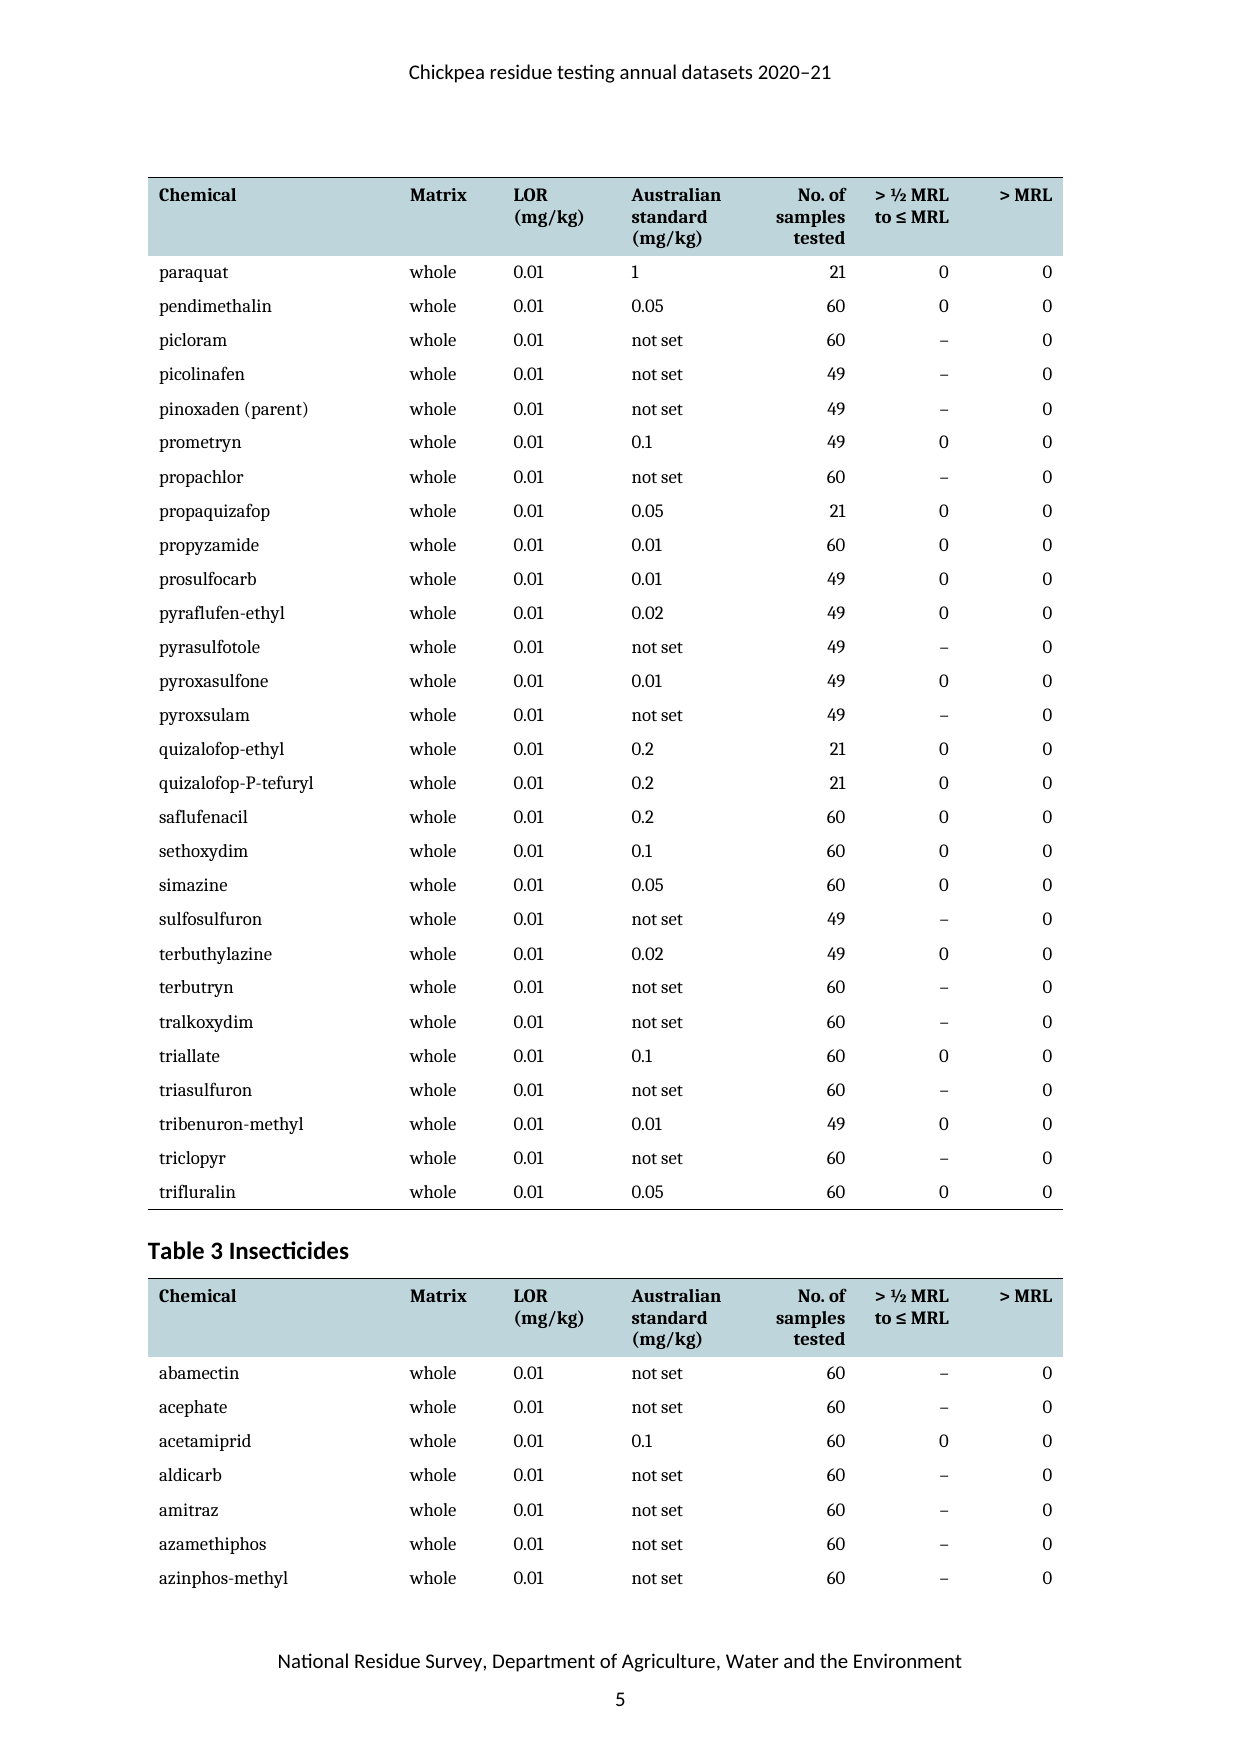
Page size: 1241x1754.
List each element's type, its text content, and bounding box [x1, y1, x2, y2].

table_header > MRL [960, 178, 1063, 256]
table_cell 0 [960, 392, 1063, 426]
table_cell 0 [960, 869, 1063, 903]
table_cell not set [620, 460, 753, 494]
table_cell 0.05 [620, 290, 753, 324]
table_cell 0.01 [502, 290, 620, 324]
table_cell not set [620, 392, 753, 426]
table_cell 0 [856, 937, 960, 971]
table_cell amitraz [148, 1493, 399, 1527]
table_cell 60 [753, 1073, 856, 1107]
table_cell whole [399, 562, 502, 596]
table_cell whole [399, 528, 502, 562]
table_cell triasulfuron [148, 1073, 399, 1107]
table_cell – [856, 630, 960, 664]
table_cell 49 [753, 596, 856, 630]
table_cell 0.2 [620, 801, 753, 834]
table_cell 0.05 [620, 494, 753, 528]
table_cell whole [399, 358, 502, 392]
table_cell whole [399, 596, 502, 630]
table_cell 60 [753, 1175, 856, 1209]
table_cell 0.01 [502, 392, 620, 426]
table_cell not set [620, 903, 753, 937]
table_cell 0.01 [502, 460, 620, 494]
table_cell pyrasulfotole [148, 630, 399, 664]
table_cell 0.1 [620, 1039, 753, 1073]
table_cell 0.1 [620, 1425, 753, 1459]
table_cell 0 [856, 426, 960, 460]
table_cell 0 [856, 256, 960, 289]
table_cell 0 [960, 1561, 1063, 1595]
table_cell – [856, 698, 960, 732]
table_cell 0 [960, 562, 1063, 596]
table_header No. of samples tested [753, 1279, 856, 1357]
table_cell sulfosulfuron [148, 903, 399, 937]
table_cell 60 [753, 869, 856, 903]
table_cell picloram [148, 324, 399, 358]
table_cell 0.01 [502, 733, 620, 766]
table_cell 60 [753, 971, 856, 1005]
table_cell 0.01 [502, 1357, 620, 1391]
table_cell prometryn [148, 426, 399, 460]
table_cell not set [620, 971, 753, 1005]
table_cell 0.01 [502, 1493, 620, 1527]
table_cell 0 [960, 1107, 1063, 1141]
table_cell 0.01 [502, 426, 620, 460]
table_cell whole [399, 1561, 502, 1595]
table_cell – [856, 1073, 960, 1107]
table_cell whole [399, 1527, 502, 1561]
table_cell whole [399, 664, 502, 698]
table_cell whole [399, 835, 502, 869]
table_cell whole [399, 392, 502, 426]
table_cell quizalofop-P-tefuryl [148, 766, 399, 801]
table_cell whole [399, 256, 502, 289]
table_cell 0.01 [502, 835, 620, 869]
table_cell 0.01 [502, 869, 620, 903]
table_cell azamethiphos [148, 1527, 399, 1561]
table_cell pyroxsulam [148, 698, 399, 732]
table_header > ½ MRL to ≤ MRL [856, 1279, 960, 1357]
table_cell – [856, 903, 960, 937]
table_cell 49 [753, 630, 856, 664]
table_cell 60 [753, 1459, 856, 1493]
table_cell 0 [960, 937, 1063, 971]
table_cell whole [399, 1005, 502, 1039]
table_cell propachlor [148, 460, 399, 494]
table_cell 0.01 [502, 937, 620, 971]
table_cell whole [399, 324, 502, 358]
table_cell 0 [856, 664, 960, 698]
table_header > ½ MRL to ≤ MRL [856, 178, 960, 256]
table_cell 0 [960, 1527, 1063, 1561]
table_cell – [856, 1357, 960, 1391]
table_cell not set [620, 630, 753, 664]
table_cell 0 [960, 494, 1063, 528]
table_cell 60 [753, 1493, 856, 1527]
table_cell 0 [856, 1425, 960, 1459]
table_cell not set [620, 1005, 753, 1039]
table_header > MRL [960, 1279, 1063, 1357]
table_cell 0 [856, 869, 960, 903]
table_cell 0 [960, 426, 1063, 460]
table_cell 0 [856, 290, 960, 324]
table_cell 0 [960, 903, 1063, 937]
table_cell 0 [960, 290, 1063, 324]
table_cell prosulfocarb [148, 562, 399, 596]
table_cell pendimethalin [148, 290, 399, 324]
table_cell 0 [960, 1459, 1063, 1493]
table_cell 0 [960, 1391, 1063, 1425]
table_cell 0 [960, 528, 1063, 562]
table_cell 0.01 [620, 664, 753, 698]
table_cell 0.01 [502, 324, 620, 358]
table_cell whole [399, 1357, 502, 1391]
table_cell whole [399, 1073, 502, 1107]
table_cell 0.01 [620, 1107, 753, 1141]
table_cell 0.01 [502, 1141, 620, 1175]
table_cell 49 [753, 903, 856, 937]
table_cell not set [620, 324, 753, 358]
table_cell 0.01 [502, 1107, 620, 1141]
table_cell 0.2 [620, 733, 753, 766]
table_cell 0.01 [502, 1005, 620, 1039]
table_cell 0.1 [620, 426, 753, 460]
table_cell triallate [148, 1039, 399, 1073]
table_cell 0 [960, 1073, 1063, 1107]
table_cell 0.01 [620, 562, 753, 596]
table_header No. of samples tested [753, 178, 856, 256]
table_cell whole [399, 290, 502, 324]
table_cell whole [399, 937, 502, 971]
table_cell – [856, 1561, 960, 1595]
table_cell 0 [960, 664, 1063, 698]
table_cell 60 [753, 801, 856, 834]
table_cell 0 [960, 971, 1063, 1005]
table_cell whole [399, 1391, 502, 1425]
table_cell 49 [753, 937, 856, 971]
table_cell 0 [960, 1141, 1063, 1175]
table_cell 49 [753, 358, 856, 392]
table_cell terbuthylazine [148, 937, 399, 971]
table_cell 0 [960, 733, 1063, 766]
table_cell 0.01 [502, 1459, 620, 1493]
table_cell whole [399, 1107, 502, 1141]
table_header Australian standard (mg/kg) [620, 178, 753, 256]
table_cell tribenuron-methyl [148, 1107, 399, 1141]
table_header LOR (mg/kg) [502, 178, 620, 256]
table_cell terbutryn [148, 971, 399, 1005]
table_cell 0.01 [502, 1039, 620, 1073]
table_cell 0.01 [620, 528, 753, 562]
table_cell whole [399, 869, 502, 903]
table_cell picolinafen [148, 358, 399, 392]
table_cell 60 [753, 835, 856, 869]
table_cell – [856, 1391, 960, 1425]
table_cell 0 [856, 733, 960, 766]
table_cell 21 [753, 766, 856, 801]
table_cell 1 [620, 256, 753, 289]
table_cell 60 [753, 1391, 856, 1425]
table_cell 0.01 [502, 1561, 620, 1595]
table_cell 60 [753, 1357, 856, 1391]
table_cell 0 [960, 256, 1063, 289]
table_cell 0 [960, 1425, 1063, 1459]
table_cell abamectin [148, 1357, 399, 1391]
table_cell 60 [753, 528, 856, 562]
table_cell sethoxydim [148, 835, 399, 869]
table_cell whole [399, 1425, 502, 1459]
table_cell 0.01 [502, 1391, 620, 1425]
table_cell whole [399, 801, 502, 834]
table_cell – [856, 1141, 960, 1175]
table_cell 0.01 [502, 358, 620, 392]
table_cell whole [399, 1459, 502, 1493]
table_cell – [856, 971, 960, 1005]
table_cell 60 [753, 1141, 856, 1175]
table_cell 0 [856, 596, 960, 630]
table_cell whole [399, 494, 502, 528]
table_cell quizalofop-ethyl [148, 733, 399, 766]
table_cell 0 [856, 1107, 960, 1141]
table_cell 49 [753, 562, 856, 596]
table_cell acetamiprid [148, 1425, 399, 1459]
table_cell 60 [753, 1561, 856, 1595]
table_cell 21 [753, 256, 856, 289]
table_cell 60 [753, 1527, 856, 1561]
table_cell 0.01 [502, 903, 620, 937]
table_cell whole [399, 698, 502, 732]
table_cell 49 [753, 698, 856, 732]
table_cell 49 [753, 664, 856, 698]
table_cell 49 [753, 426, 856, 460]
table_cell whole [399, 766, 502, 801]
table_cell – [856, 358, 960, 392]
table_cell 60 [753, 1005, 856, 1039]
table_cell 0 [960, 835, 1063, 869]
table_cell 0 [960, 358, 1063, 392]
table_cell 0.01 [502, 528, 620, 562]
table_cell 21 [753, 733, 856, 766]
table_cell simazine [148, 869, 399, 903]
table_cell 49 [753, 392, 856, 426]
table_cell trifluralin [148, 1175, 399, 1209]
table_cell tralkoxydim [148, 1005, 399, 1039]
table_header Matrix [399, 1279, 502, 1357]
table_cell 0.01 [502, 664, 620, 698]
table_cell propyzamide [148, 528, 399, 562]
table_cell whole [399, 1141, 502, 1175]
table_cell 60 [753, 1039, 856, 1073]
table_header Chemical [148, 178, 399, 256]
table_cell 60 [753, 460, 856, 494]
table_cell whole [399, 733, 502, 766]
table_cell pinoxaden (parent) [148, 392, 399, 426]
table_cell not set [620, 1561, 753, 1595]
table_header Matrix [399, 178, 502, 256]
table_cell 0.01 [502, 698, 620, 732]
table_cell 0 [960, 1175, 1063, 1209]
table_cell 0 [960, 630, 1063, 664]
table_cell – [856, 460, 960, 494]
table_cell – [856, 392, 960, 426]
table_cell 0.01 [502, 766, 620, 801]
table_cell 0 [960, 1493, 1063, 1527]
table_cell 49 [753, 1107, 856, 1141]
table_cell whole [399, 630, 502, 664]
table_cell whole [399, 1493, 502, 1527]
table_cell 0.02 [620, 596, 753, 630]
table_header Chemical [148, 1279, 399, 1357]
table_cell 0.02 [620, 937, 753, 971]
table_cell 0.01 [502, 494, 620, 528]
table_cell 0.01 [502, 630, 620, 664]
table_cell 0.01 [502, 1175, 620, 1209]
table_cell whole [399, 903, 502, 937]
table_cell aldicarb [148, 1459, 399, 1493]
table_cell 0 [960, 460, 1063, 494]
table_cell not set [620, 1141, 753, 1175]
table_cell 0 [856, 1175, 960, 1209]
table_cell not set [620, 1493, 753, 1527]
table_cell not set [620, 1459, 753, 1493]
table_cell 0.01 [502, 562, 620, 596]
table_cell 0.05 [620, 869, 753, 903]
table_cell not set [620, 358, 753, 392]
table_cell not set [620, 698, 753, 732]
table_cell – [856, 324, 960, 358]
table_cell 0 [856, 494, 960, 528]
text Table 3 Insecticides [148, 1235, 1092, 1266]
table_cell 0.01 [502, 1425, 620, 1459]
table_cell 0 [960, 766, 1063, 801]
table_cell propaquizafop [148, 494, 399, 528]
table_header LOR (mg/kg) [502, 1279, 620, 1357]
table_cell 0 [856, 766, 960, 801]
table_cell acephate [148, 1391, 399, 1425]
table_cell 0.01 [502, 801, 620, 834]
table_cell whole [399, 971, 502, 1005]
table_cell 0 [856, 835, 960, 869]
table_cell 0 [960, 801, 1063, 834]
table_cell 0.01 [502, 971, 620, 1005]
table_cell whole [399, 1175, 502, 1209]
table_cell 60 [753, 290, 856, 324]
table_cell not set [620, 1391, 753, 1425]
table_cell 0 [960, 1005, 1063, 1039]
table_cell not set [620, 1357, 753, 1391]
table_cell – [856, 1459, 960, 1493]
table_cell – [856, 1493, 960, 1527]
table_cell 0.01 [502, 596, 620, 630]
table_cell saflufenacil [148, 801, 399, 834]
table_cell 21 [753, 494, 856, 528]
table_cell triclopyr [148, 1141, 399, 1175]
table_cell not set [620, 1073, 753, 1107]
table_cell azinphos-methyl [148, 1561, 399, 1595]
table_cell 0 [856, 528, 960, 562]
table_cell 0 [856, 1039, 960, 1073]
table_cell 0.01 [502, 1073, 620, 1107]
table_cell 60 [753, 324, 856, 358]
table_cell whole [399, 426, 502, 460]
table_cell 0.01 [502, 256, 620, 289]
table_cell pyroxasulfone [148, 664, 399, 698]
table_cell 0 [856, 562, 960, 596]
table_cell – [856, 1005, 960, 1039]
table_cell 0 [960, 1357, 1063, 1391]
table_cell 0 [960, 596, 1063, 630]
table_cell – [856, 1527, 960, 1561]
table_header Australian standard (mg/kg) [620, 1279, 753, 1357]
table_cell 60 [753, 1425, 856, 1459]
table_cell 0.01 [502, 1527, 620, 1561]
table_cell 0 [856, 801, 960, 834]
table_cell 0 [960, 1039, 1063, 1073]
table_cell 0.05 [620, 1175, 753, 1209]
table_cell pyraflufen-ethyl [148, 596, 399, 630]
table_cell whole [399, 460, 502, 494]
table_cell paraquat [148, 256, 399, 289]
table_cell whole [399, 1039, 502, 1073]
table_cell 0.2 [620, 766, 753, 801]
table_cell not set [620, 1527, 753, 1561]
table_cell 0 [960, 324, 1063, 358]
table_cell 0 [960, 698, 1063, 732]
table_cell 0.1 [620, 835, 753, 869]
